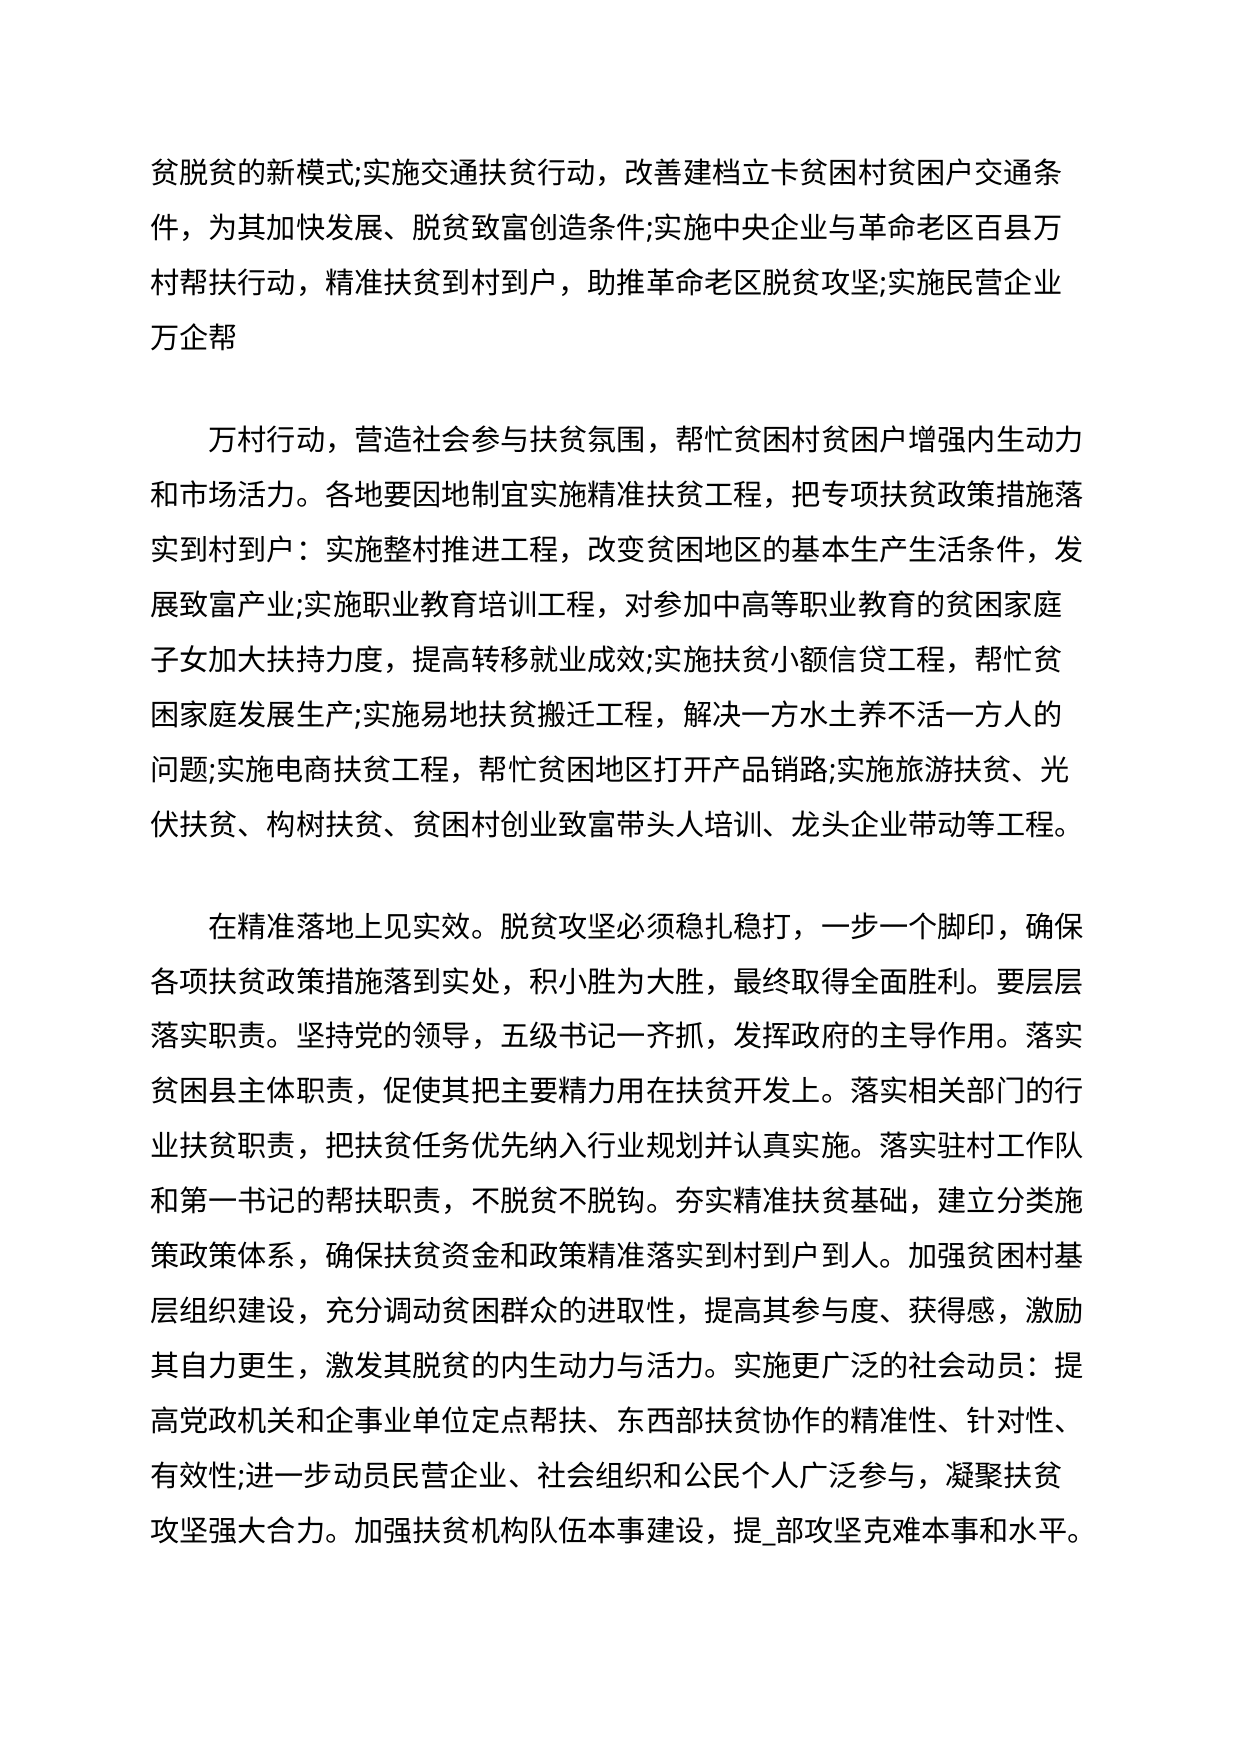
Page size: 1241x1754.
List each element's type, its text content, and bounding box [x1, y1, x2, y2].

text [150, 150, 1090, 357]
text 万村行动，营造社会参与扶贫氛围，帮忙贫困村贫困户增强内生动力和市场活力。各地要因地制宜实施精准扶贫工程，把专项扶贫政策措施落实到村到户：实施整村推进工程，改变贫困地区的基本生产生活条件，发展致富产业;实施职业教育培训工程，对参加中高等职业教育的贫困家庭子女加大扶持力度，提高转移就业成效;实施扶贫小额信贷工程，帮忙贫困家庭发展生产;实施易地扶贫搬迁工程，解决一方水土养不活一方人的问题;实施电商扶贫工程，帮忙贫困地区打开产品销路;实施旅游扶贫、光伏扶贫、构树扶贫、贫困村创业致富带头人培训、龙头企业带动等工程。 [150, 417, 1090, 844]
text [150, 903, 1090, 1549]
